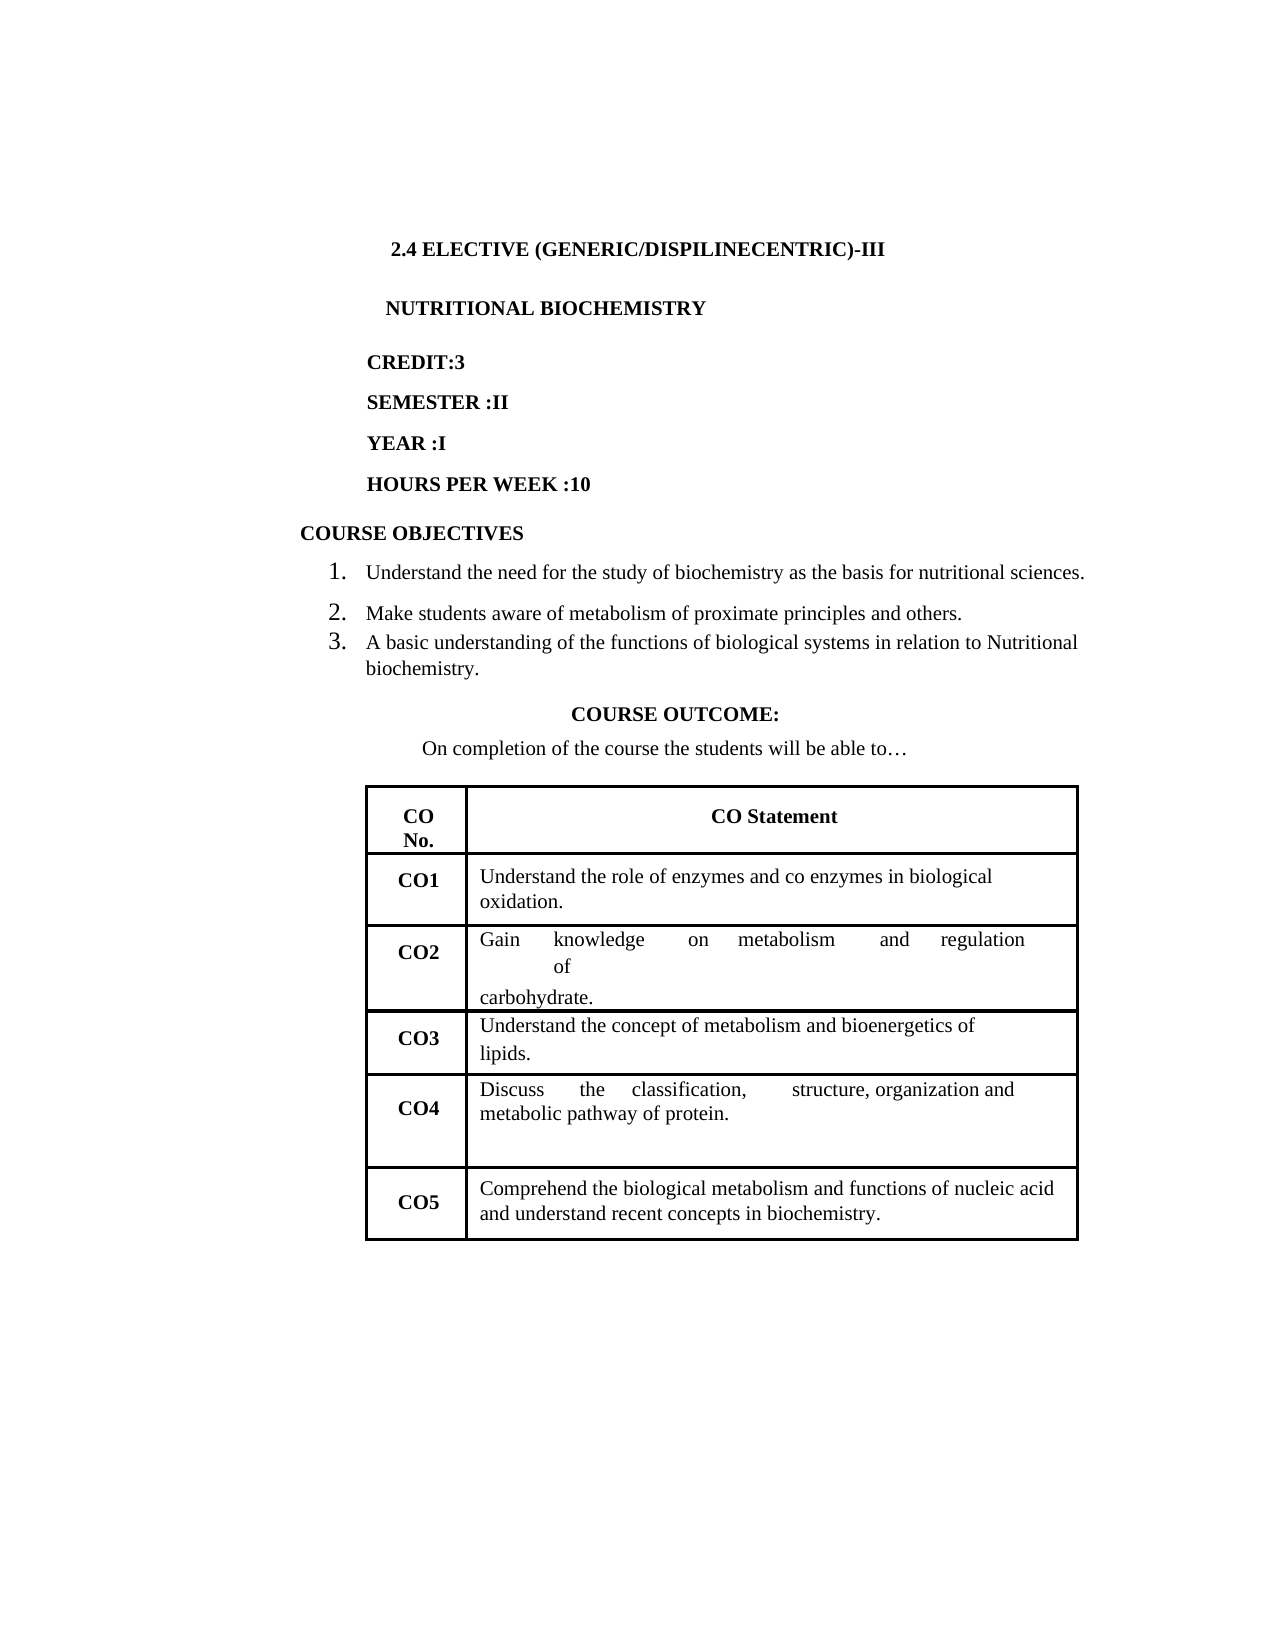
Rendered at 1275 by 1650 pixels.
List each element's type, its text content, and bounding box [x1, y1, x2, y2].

text COURSE OBJECTIVES [300, 520, 1150, 544]
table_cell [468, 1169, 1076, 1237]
text CREDIT:3 [300, 350, 1150, 374]
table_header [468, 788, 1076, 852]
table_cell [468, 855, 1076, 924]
text On completion of the course the students will be able to… [422, 736, 1150, 760]
text COURSE OUTCOME: [300, 702, 1150, 726]
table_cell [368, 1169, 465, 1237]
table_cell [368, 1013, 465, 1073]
text YEAR :I [300, 431, 1150, 455]
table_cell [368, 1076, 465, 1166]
text HOURS PER WEEK :10 [300, 472, 1150, 496]
text 2.4 ELECTIVE (GENERIC/DISPILINECENTRIC)-III [385, 237, 1079, 261]
list Make students aware of metabolism of proximate principles and others. [328, 597, 1150, 626]
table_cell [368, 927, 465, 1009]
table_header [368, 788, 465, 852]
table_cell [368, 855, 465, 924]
list A basic understanding of the functions of biological systems in relation to Nutritional biochemistry. [328, 626, 1124, 679]
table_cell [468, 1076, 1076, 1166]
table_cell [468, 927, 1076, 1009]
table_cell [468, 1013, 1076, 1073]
list Understand the need for the study of biochemistry as the basis for nutritional sciences. [328, 556, 1125, 585]
text NUTRITIONAL BIOCHEMISTRY [385, 296, 907, 320]
text SEMESTER :II [300, 390, 1150, 414]
